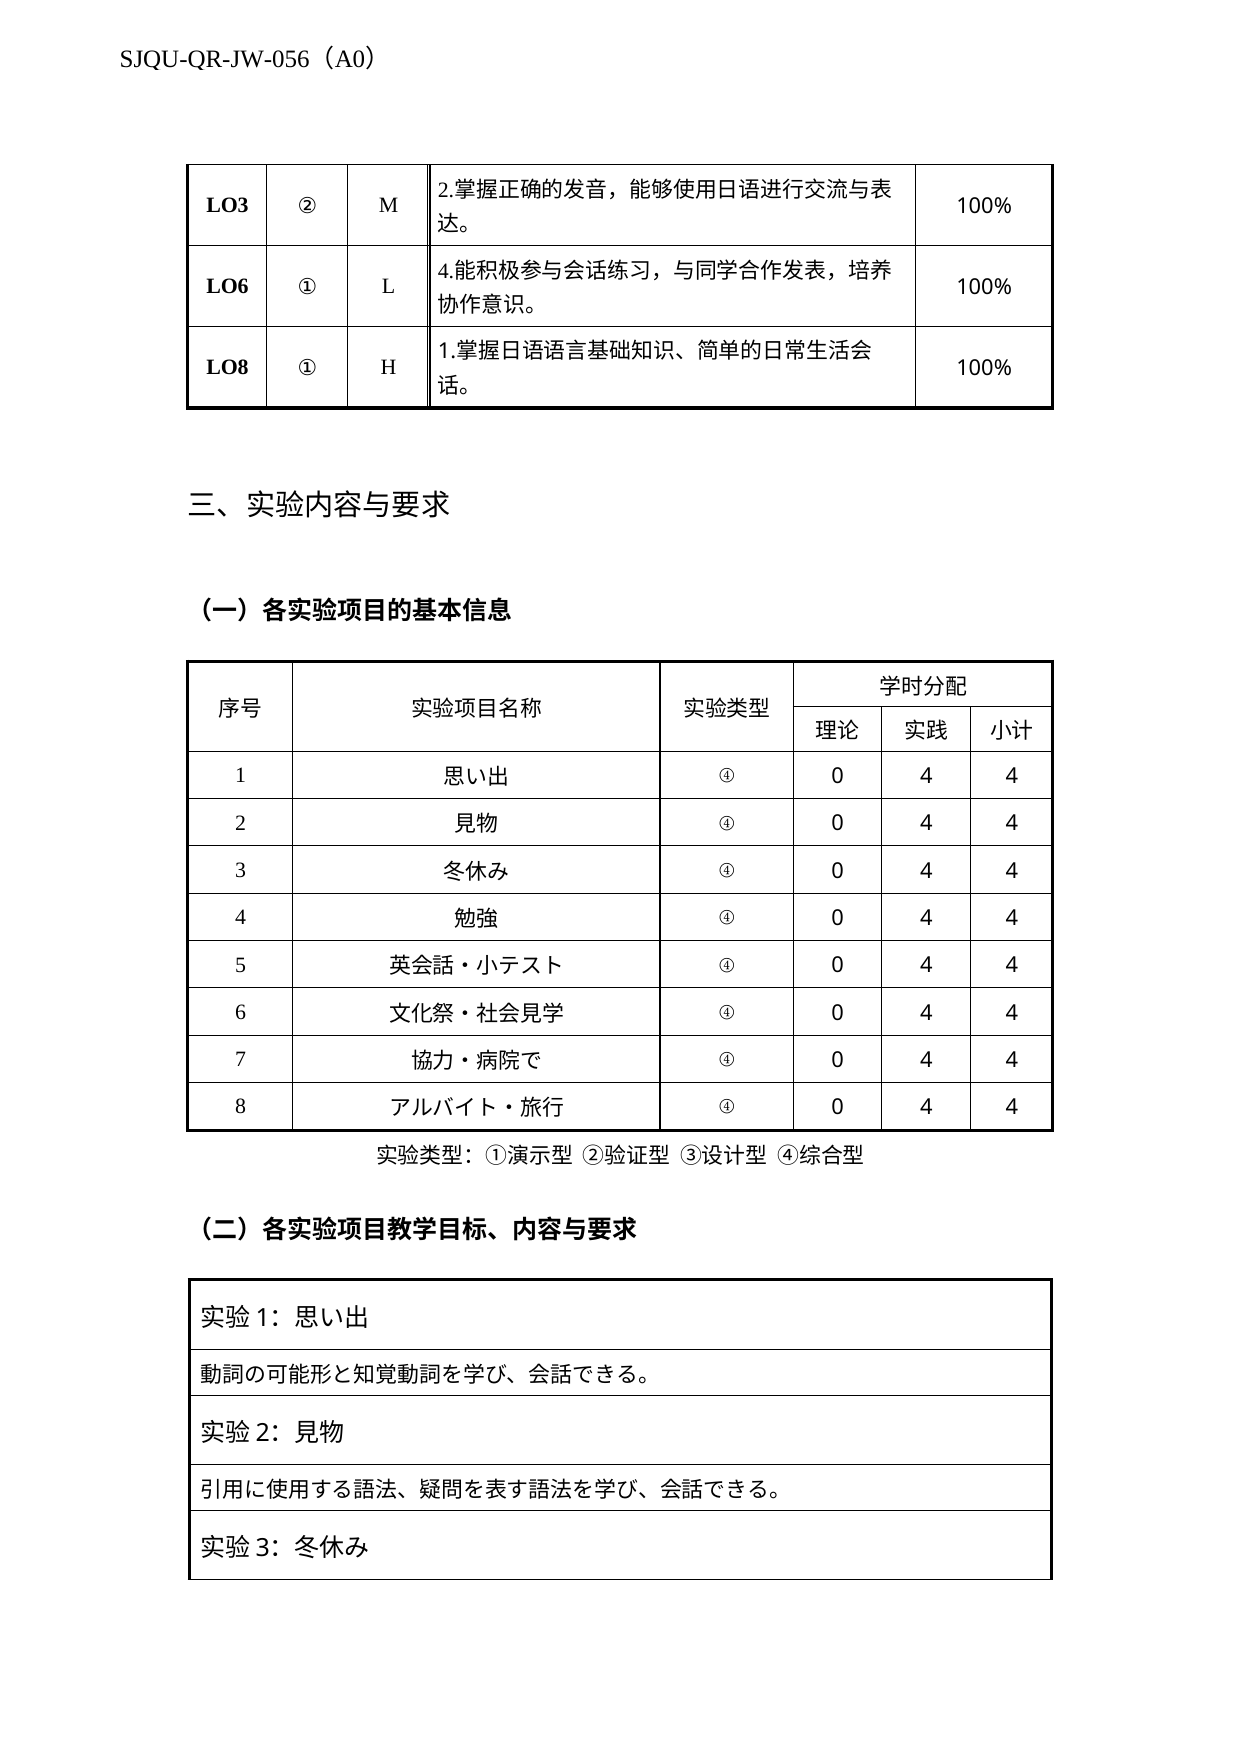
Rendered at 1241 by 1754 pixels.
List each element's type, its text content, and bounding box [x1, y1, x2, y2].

table_cell アルバイト・旅行 [293, 1083, 659, 1129]
table_cell 实践 [882, 707, 970, 751]
table_cell L [348, 246, 427, 326]
table_header 实验项目名称 [293, 663, 659, 751]
table_cell 0 [794, 752, 881, 798]
table_cell 引用に使用する語法、疑問を表す語法を学び、会話できる。 [191, 1465, 1050, 1510]
table_cell 0 [794, 1083, 881, 1129]
table_cell 3 [189, 846, 292, 893]
table_cell H [348, 327, 427, 406]
table_cell 英会話・小テスト [293, 941, 659, 987]
table_cell 文化祭・社会見学 [293, 988, 659, 1034]
table_cell 0 [794, 894, 881, 940]
table_header 实验类型 [661, 663, 793, 751]
table_cell ④ [661, 894, 793, 940]
table_cell 100% [916, 246, 1051, 326]
table_cell 0 [794, 799, 881, 845]
table_cell 100% [916, 165, 1051, 245]
table_cell ④ [661, 941, 793, 987]
table_cell 实验2：見物 [191, 1396, 1050, 1464]
table_cell LO3 [189, 165, 266, 245]
table_cell 思い出 [293, 752, 659, 798]
table_cell 实验3：冬休み [191, 1511, 1050, 1579]
table_header 学时分配 [794, 663, 1051, 706]
table_cell M [348, 165, 427, 245]
table_cell ④ [661, 1036, 793, 1082]
text 三、实验内容与要求 [187, 469, 1053, 537]
table_cell 8 [189, 1083, 292, 1129]
table_cell 4 [882, 941, 970, 987]
table_cell 冬休み [293, 846, 659, 893]
table_cell 4 [971, 1036, 1051, 1082]
table_cell 4 [971, 799, 1051, 845]
table_cell 7 [189, 1036, 292, 1082]
table_cell ④ [661, 799, 793, 845]
table_cell 4 [971, 846, 1051, 893]
table_cell 4.能积极参与会话练习，与同学合作发表，培养协作意识。 [431, 246, 915, 326]
table_cell ② [267, 165, 347, 245]
table_cell 2.掌握正确的发音，能够使用日语进行交流与表达。 [431, 165, 915, 245]
table_cell 4 [882, 846, 970, 893]
table_cell 0 [794, 1036, 881, 1082]
table_cell 0 [794, 846, 881, 893]
text （二）各实验项目教学目标、内容与要求 [187, 1193, 1053, 1261]
table_cell ④ [661, 988, 793, 1034]
table_cell 4 [882, 1036, 970, 1082]
table_cell 見物 [293, 799, 659, 845]
table_cell 4 [971, 894, 1051, 940]
table_cell 協力・病院で [293, 1036, 659, 1082]
table_cell 0 [794, 988, 881, 1034]
table_cell 5 [189, 941, 292, 987]
table_header 序号 [189, 663, 292, 751]
table_cell 4 [971, 941, 1051, 987]
table_cell 勉強 [293, 894, 659, 940]
table_cell 实验类型：①演示型 ②验证型 ③设计型 ④综合型 [188, 1132, 1053, 1176]
table_cell 小计 [971, 707, 1051, 751]
table_cell ① [267, 327, 347, 406]
table_cell ④ [661, 752, 793, 798]
text （一）各实验项目的基本信息 [187, 575, 1053, 643]
table_cell 4 [882, 799, 970, 845]
table_cell 4 [971, 1083, 1051, 1129]
table_cell 理论 [794, 707, 881, 751]
table_cell 4 [882, 1083, 970, 1129]
table_cell 4 [882, 894, 970, 940]
table_cell ④ [661, 1083, 793, 1129]
table_cell 4 [882, 752, 970, 798]
table_cell 4 [882, 988, 970, 1034]
table_cell 6 [189, 988, 292, 1034]
table_cell LO8 [189, 327, 266, 406]
table_cell 0 [794, 941, 881, 987]
table_cell 4 [189, 894, 292, 940]
table_cell 100% [916, 327, 1051, 406]
table_cell 動詞の可能形と知覚動詞を学び、会話できる。 [191, 1350, 1050, 1395]
table_cell 1.掌握日语语言基础知识、简单的日常生活会话。 [431, 327, 915, 406]
table_cell ① [267, 246, 347, 326]
table_cell 4 [971, 988, 1051, 1034]
table_cell LO6 [189, 246, 266, 326]
table_header 实验1：思い出 [191, 1281, 1050, 1349]
table_cell ④ [661, 846, 793, 893]
table_cell 1 [189, 752, 292, 798]
table_cell 4 [971, 752, 1051, 798]
table_cell 2 [189, 799, 292, 845]
